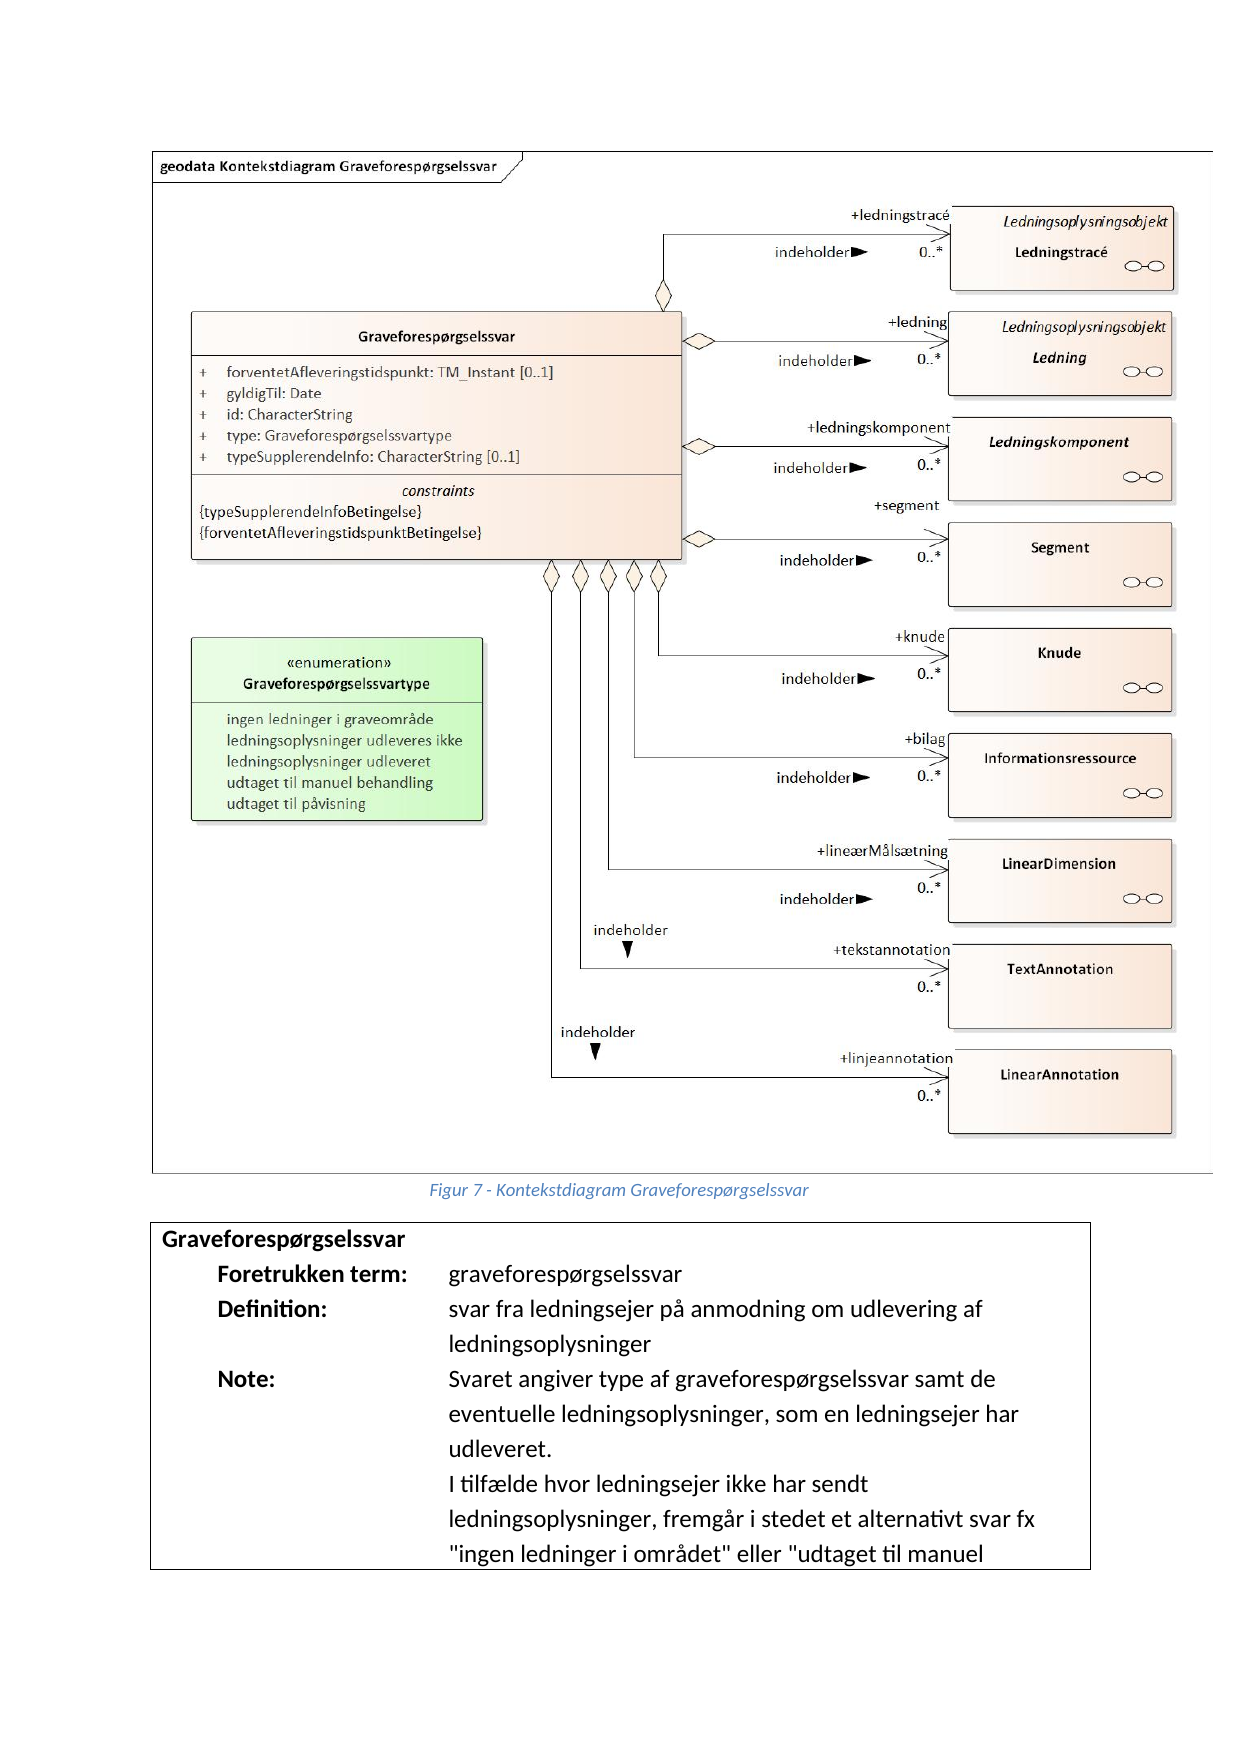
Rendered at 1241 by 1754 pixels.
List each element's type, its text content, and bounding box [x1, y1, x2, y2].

picture [150, 150, 1213, 1174]
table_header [151, 1223, 1090, 1568]
